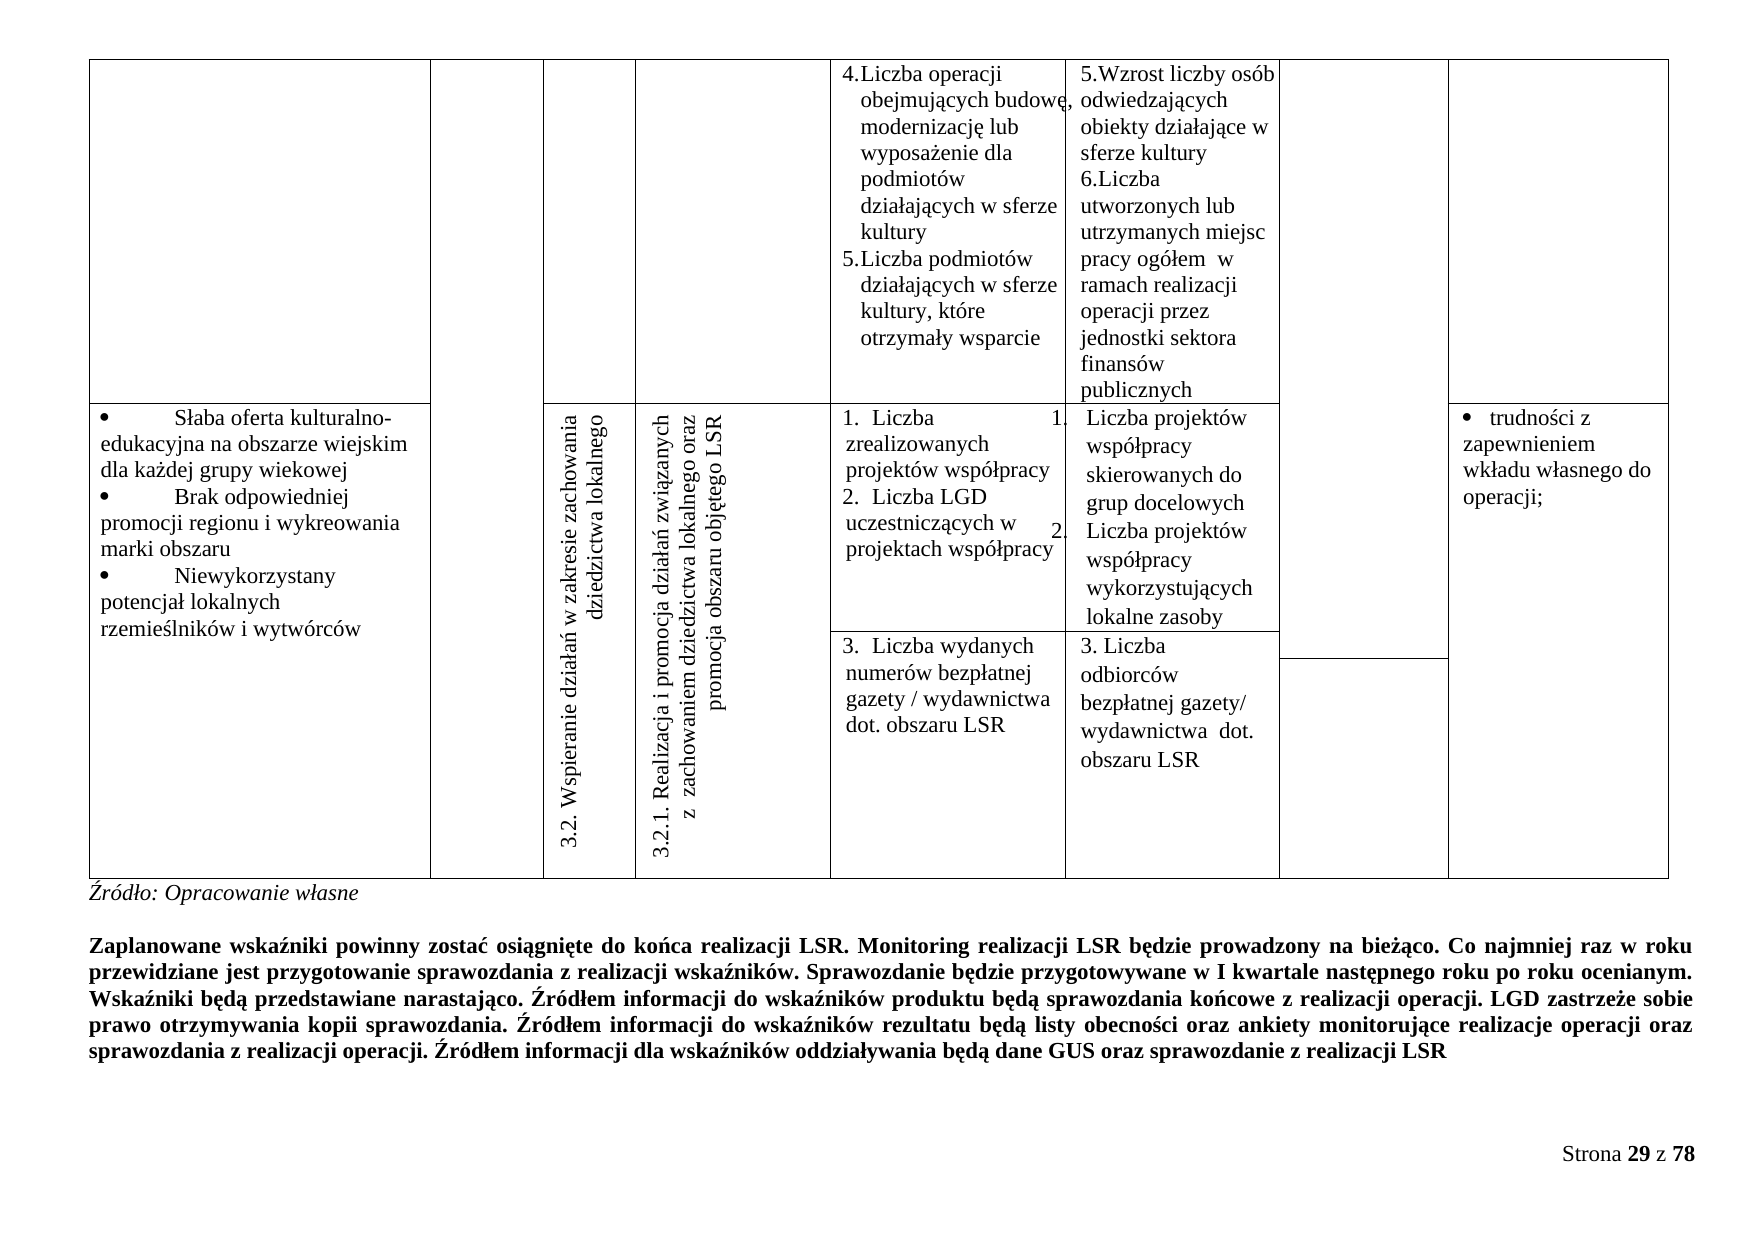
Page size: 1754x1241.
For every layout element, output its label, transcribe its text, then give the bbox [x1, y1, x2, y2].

table_cell trudności z zapewnieniem wkładu własnego do operacji; [1449, 404, 1668, 878]
table_cell 3.2.1. Realizacja i promocja działań związanych z zachowaniem dziedzictwa lokalnego oraz promocja obszaru objętego LSR [636, 404, 830, 878]
table_cell Liczba operacji obejmujących budowę, modernizację lub wyposażenie dla podmiotów działających w sferze kultury Liczba podmiotów działających w sferze kultury, które otrzymały wsparcie [831, 60, 1065, 403]
text Zaplanowane wskaźniki powinny zostać osiągnięte do końca realizacji LSR. Monitoring realizacji LSR będzie prowadzony na bieżąco. Co najmniej raz w roku przewidziane jest przygotowanie sprawozdania z realizacji wskaźników. Sprawozdanie będzie przygotowywane w I kwartale następnego roku po roku ocenianym. Wskaźniki będą przedstawiane narastająco. Źródłem informacji do wskaźników produktu będą sprawozdania końcowe z realizacji operacji. LGD zastrzeże sobie prawo otrzymywania kopii sprawozdania. Źródłem informacji do wskaźników rezultatu będą listy obecności oraz ankiety monitorujące realizacje operacji oraz sprawozdania z realizacji operacji. Źródłem informacji dla wskaźników oddziaływania będą dane GUS oraz sprawozdanie z realizacji LSR [89, 932, 1695, 1064]
table_cell Liczba wydanych numerów bezpłatnej gazety / wydawnictwa dot. obszaru LSR [831, 632, 1065, 878]
text Źródło: Opracowanie własne [89, 879, 1695, 906]
table_cell [1280, 659, 1448, 878]
table_cell Słaba oferta kulturalno-edukacyjna na obszarze wiejskim dla każdej grupy wiekowej Brak odpowiedniej promocji regionu i wykreowania marki obszaru Niewykorzystany potencjał lokalnych rzemieślników i wytwórców [90, 404, 430, 878]
table_cell Wzrost liczby osób odwiedzających obiekty działające w sferze kultury Liczba utworzonych lub utrzymanych miejsc pracy ogółem w ramach realizacji operacji przez jednostki sektora finansów publicznych [1066, 60, 1279, 403]
table_cell Liczba projektów współpracy skierowanych do grup docelowych Liczba projektów współpracy wykorzystujących lokalne zasoby [1066, 404, 1279, 631]
table_cell 3.2. Wspieranie działań w zakresie zachowania dziedzictwa lokalnego [544, 404, 635, 878]
table_cell 3. Liczba odbiorców bezpłatnej gazety/ wydawnictwa dot. obszaru LSR [1066, 632, 1279, 878]
table_cell Liczba zrealizowanych projektów współpracy Liczba LGD uczestniczących w projektach współpracy [831, 404, 1065, 631]
